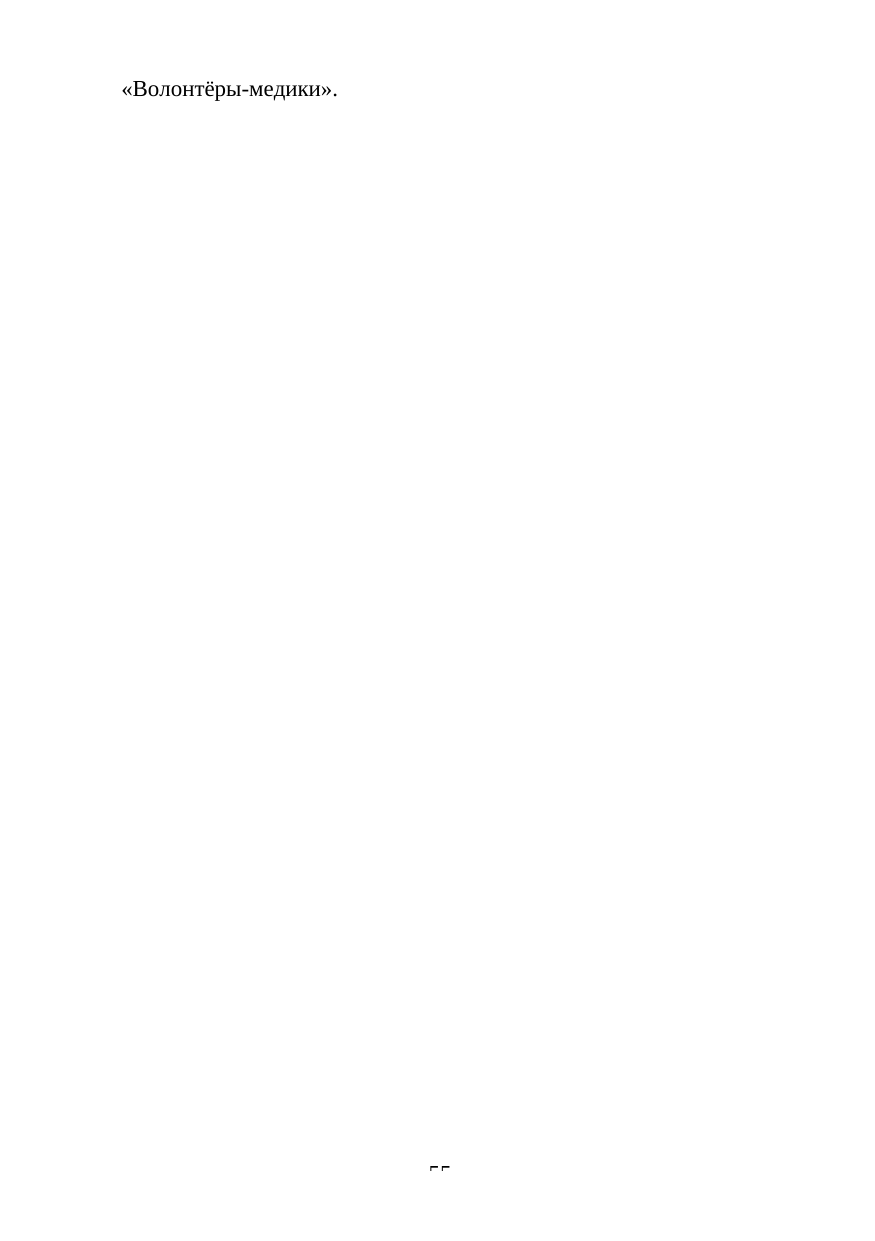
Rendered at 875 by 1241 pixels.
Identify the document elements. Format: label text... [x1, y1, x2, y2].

text «Волонтёры-медики». [121, 75, 805, 101]
